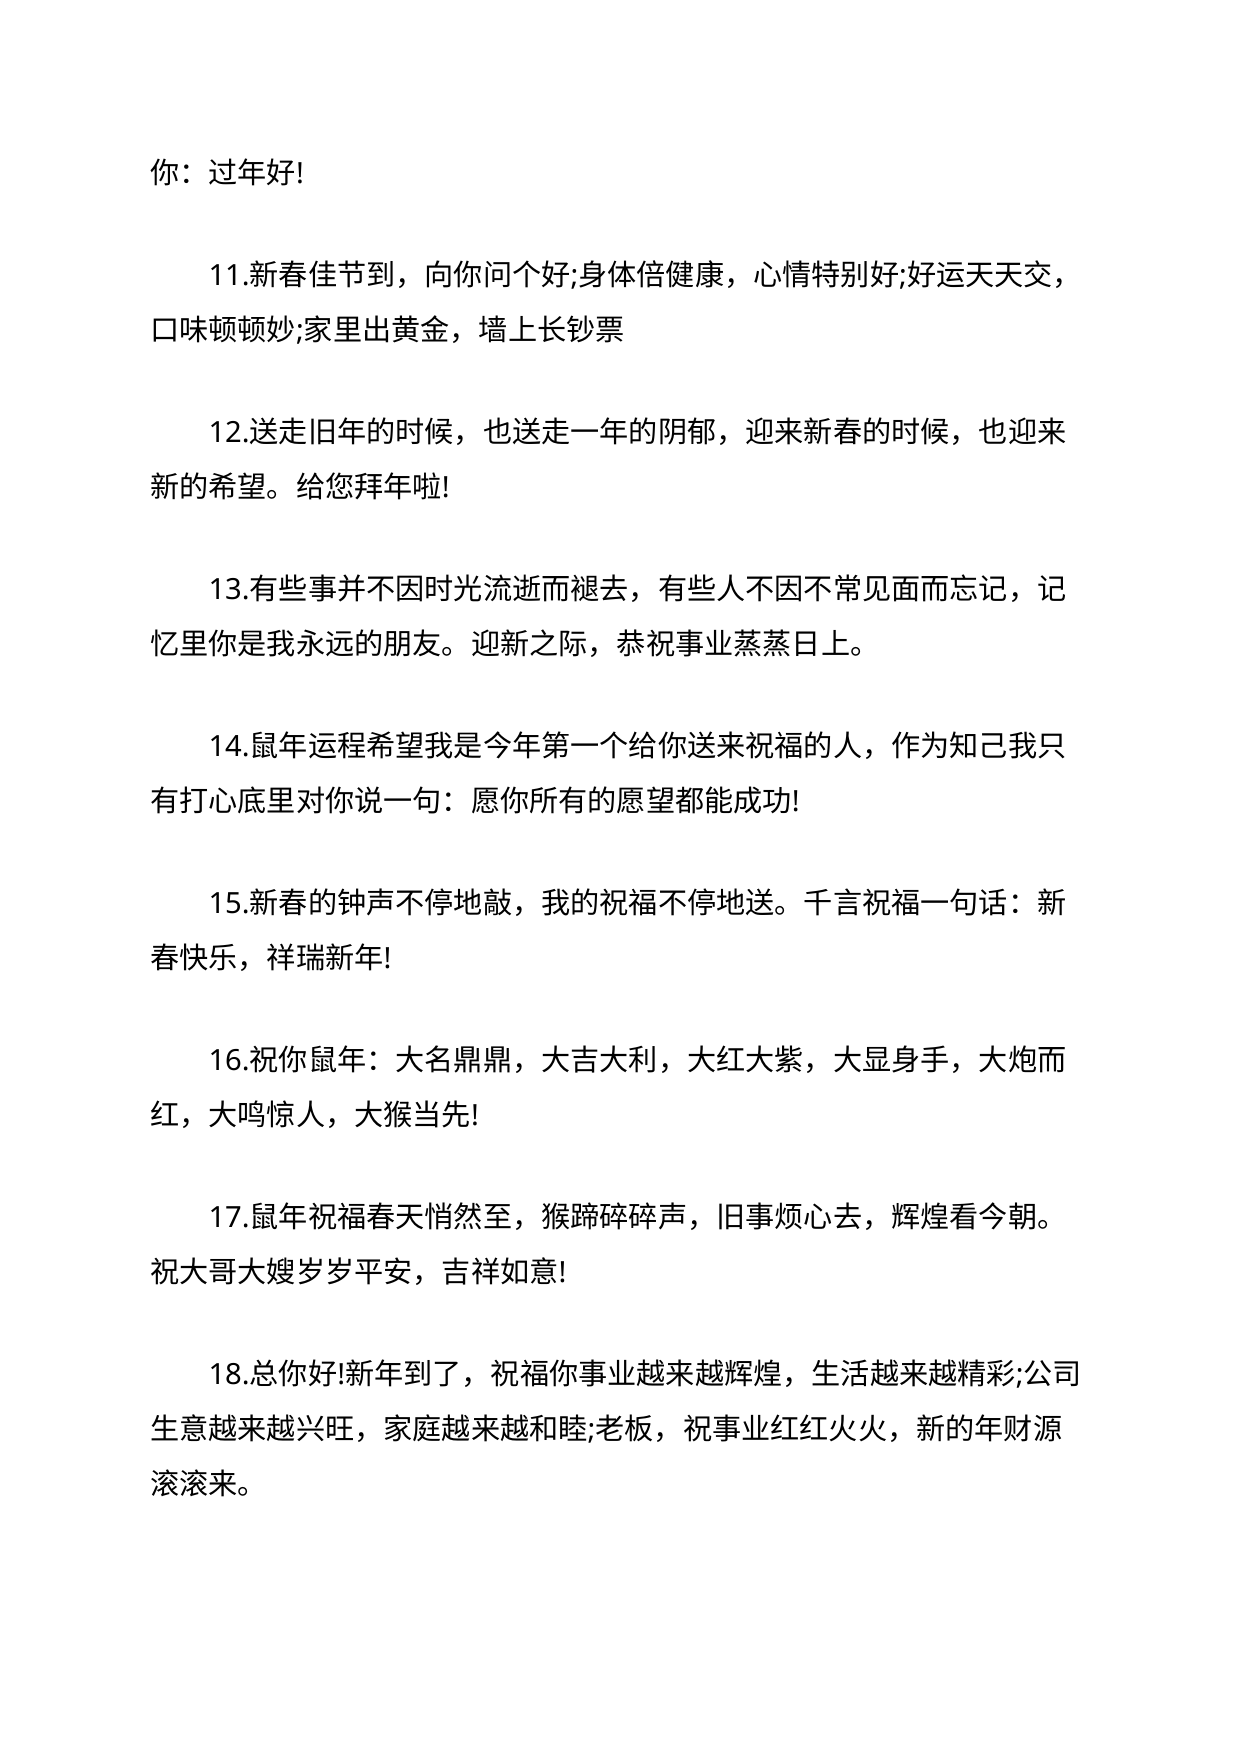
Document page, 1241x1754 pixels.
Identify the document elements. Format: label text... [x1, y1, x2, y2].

text 14.鼠年运程希望我是今年第一个给你送来祝福的人，作为知己我只有打心底里对你说一句：愿你所有的愿望都能成功! [150, 723, 1090, 820]
text 15.新春的钟声不停地敲，我的祝福不停地送。千言祝福一句话：新春快乐，祥瑞新年! [150, 880, 1090, 977]
text 18.总你好!新年到了，祝福你事业越来越辉煌，生活越来越精彩;公司生意越来越兴旺，家庭越来越和睦;老板，祝事业红红火火，新的年财源滚滚来。 [150, 1351, 1090, 1503]
text 17.鼠年祝福春天悄然至，猴蹄碎碎声，旧事烦心去，辉煌看今朝。祝大哥大嫂岁岁平安，吉祥如意! [150, 1194, 1090, 1291]
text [150, 150, 1090, 192]
text 11.新春佳节到，向你问个好;身体倍健康，心情特别好;好运天天交，口味顿顿妙;家里出黄金，墙上长钞票 [150, 252, 1090, 349]
text 16.祝你鼠年：大名鼎鼎，大吉大利，大红大紫，大显身手，大炮而红，大鸣惊人，大猴当先! [150, 1037, 1090, 1134]
text 12.送走旧年的时候，也送走一年的阴郁，迎来新春的时候，也迎来新的希望。给您拜年啦! [150, 409, 1090, 506]
text 13.有些事并不因时光流逝而褪去，有些人不因不常见面而忘记，记忆里你是我永远的朋友。迎新之际，恭祝事业蒸蒸日上。 [150, 566, 1090, 663]
